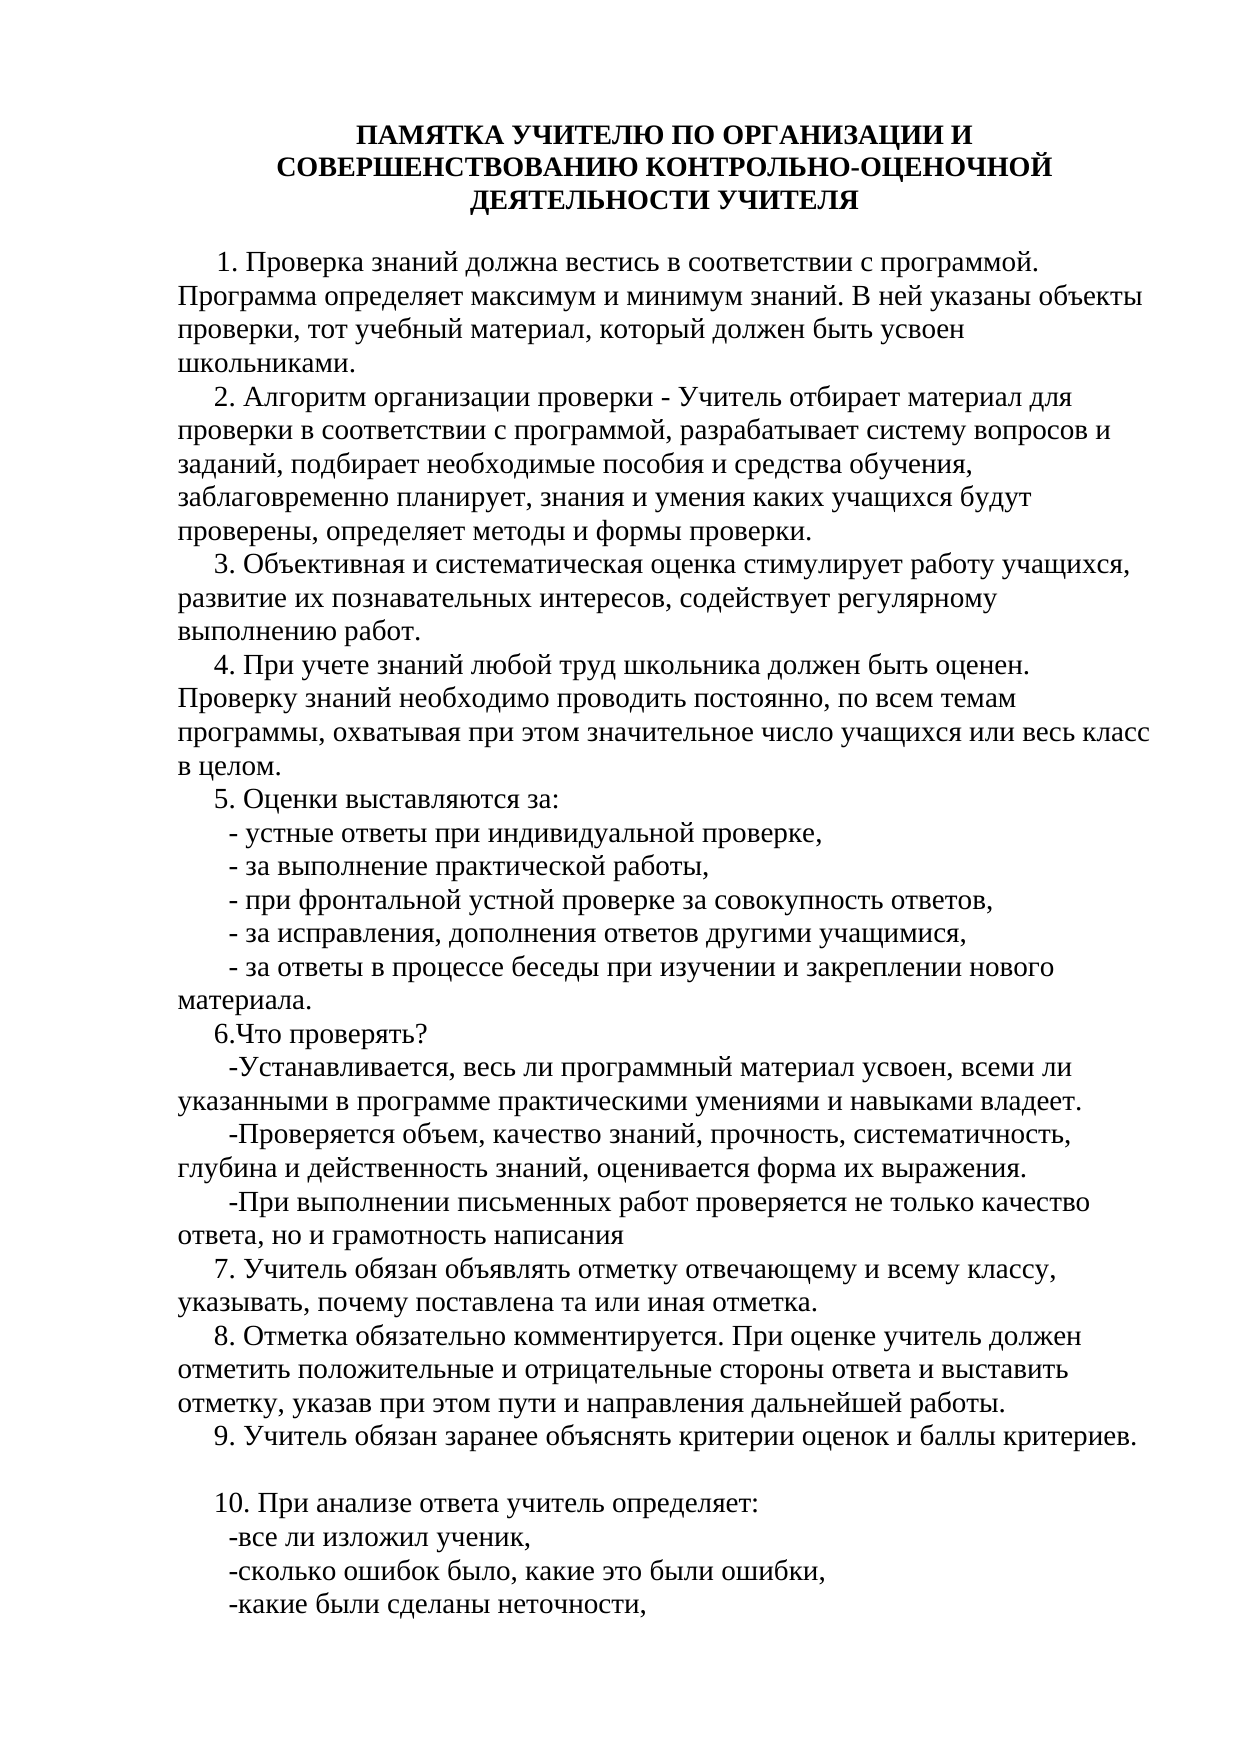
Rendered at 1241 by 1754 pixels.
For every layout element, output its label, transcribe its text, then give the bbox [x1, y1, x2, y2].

text ПАМЯТКА УЧИТЕЛЮ ПО ОРГАНИЗАЦИИ И СОВЕРШЕНСТВОВАНИЮ КОНТРОЛЬНО-ОЦЕНОЧНОЙ ДЕЯТЕЛЬНОСТИ УЧИТЕЛЯ [177, 118, 1152, 215]
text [177, 244, 1152, 1620]
